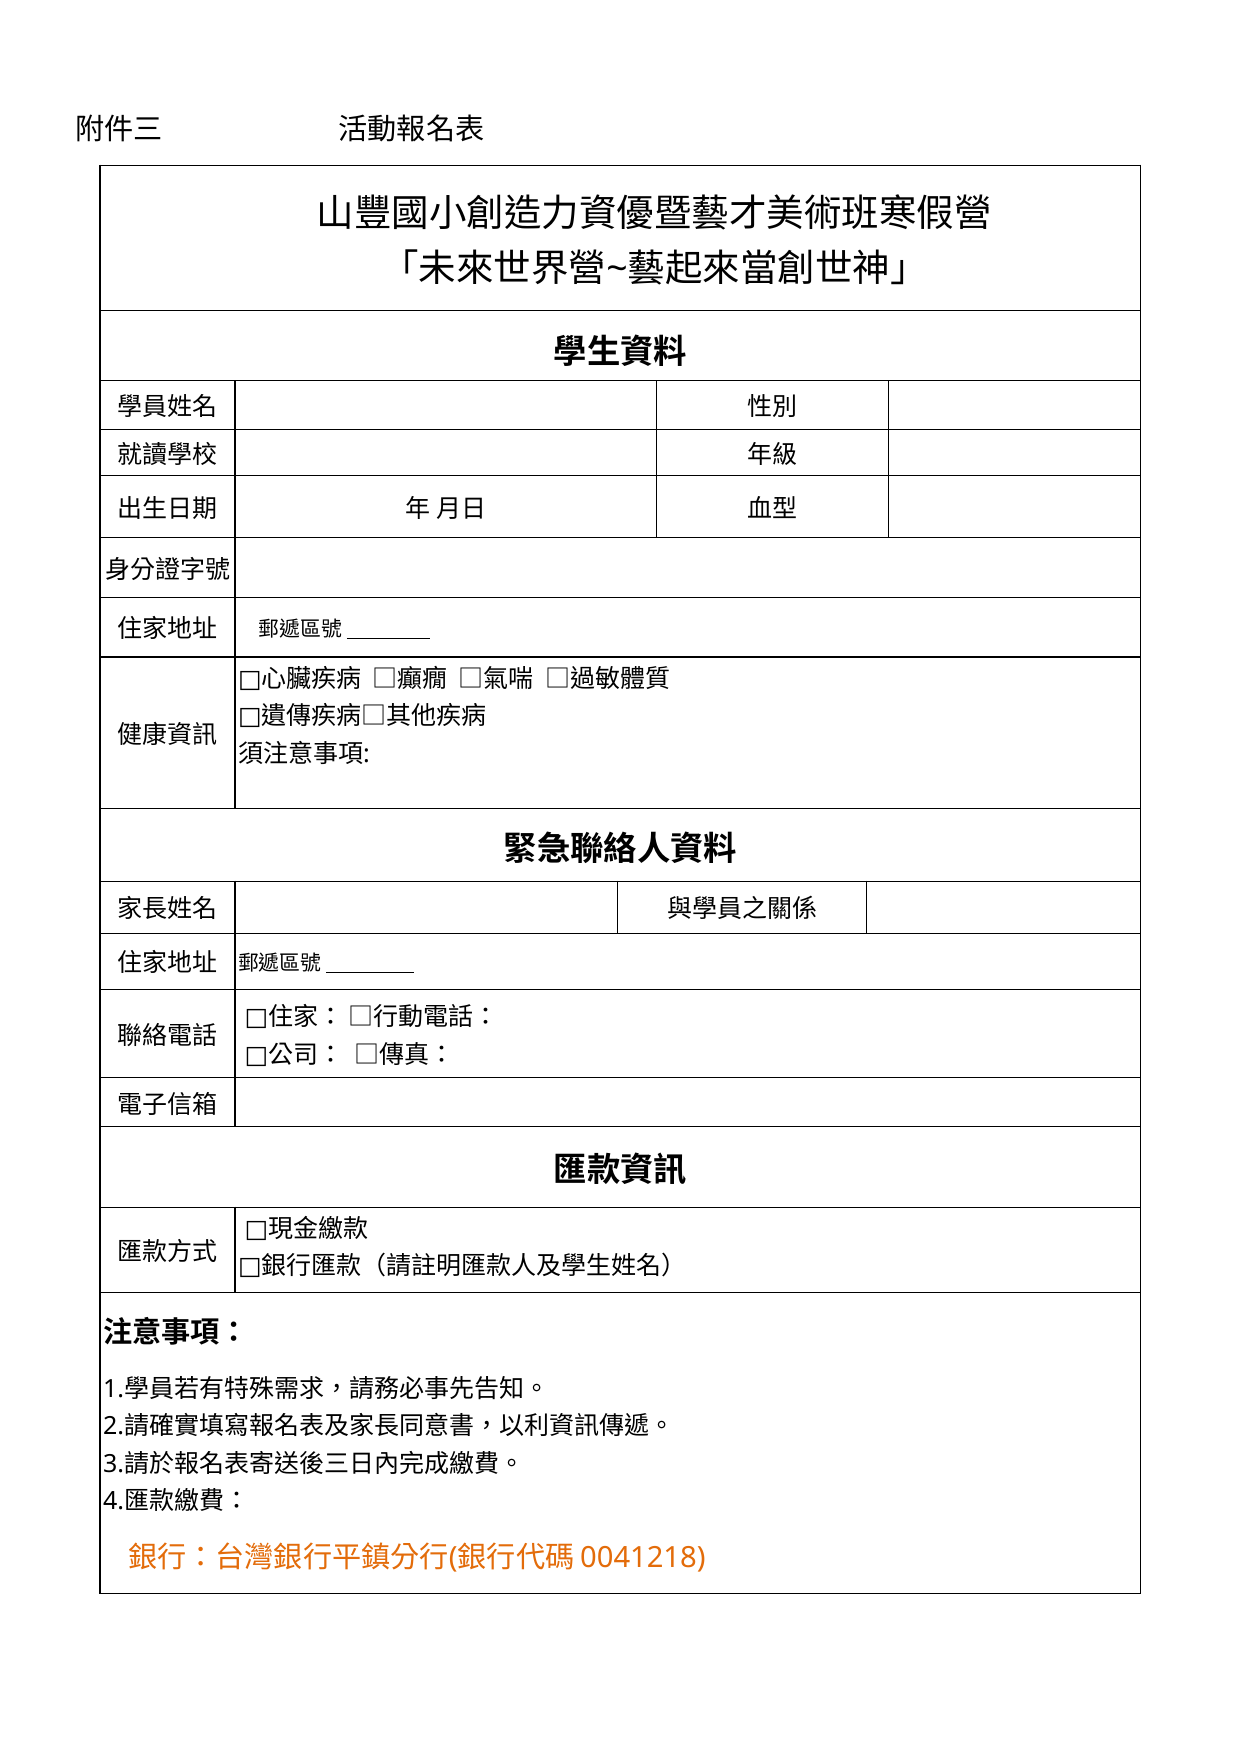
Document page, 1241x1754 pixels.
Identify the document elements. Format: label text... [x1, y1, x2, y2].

table_cell 學生資料 [101, 311, 1140, 380]
table_cell □現金繳款 □銀行匯款（請註明匯款人及學生姓名） [236, 1208, 1140, 1292]
table_cell 聯絡電話 [101, 990, 234, 1077]
table_cell 家長姓名 [101, 882, 234, 932]
table_cell 住家地址 [101, 598, 234, 656]
table_cell 郵遞區號 [236, 598, 1140, 656]
table_cell 電子信箱 [101, 1078, 234, 1126]
table_header 山豐國小創造力資優暨藝才美術班寒假營 「未來世界營~藝起來當創世神」 [101, 166, 1140, 310]
table_cell 健康資訊 [101, 658, 234, 807]
table_cell [236, 430, 656, 475]
table_cell 住家地址 [101, 934, 234, 989]
table_cell 年級 [657, 430, 888, 475]
table_cell 出生日期 [101, 476, 234, 537]
table_cell 身分證字號 [101, 538, 234, 597]
table_cell [889, 381, 1140, 429]
text 附件三 活動報名表 [75, 89, 1165, 164]
table_cell 就讀學校 [101, 430, 234, 475]
table_cell [889, 476, 1140, 537]
table_cell 學員姓名 [101, 381, 234, 429]
table_cell [889, 430, 1140, 475]
table_cell 年 月日 [236, 476, 656, 537]
table_cell [236, 381, 656, 429]
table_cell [101, 1293, 1140, 1593]
table_cell [236, 882, 617, 932]
table_cell □住家： □行動電話： □公司： □傳真： [236, 990, 1140, 1077]
table_cell 匯款方式 [101, 1208, 234, 1292]
table_cell 緊急聯絡人資料 [101, 809, 1140, 881]
table_cell 性別 [657, 381, 888, 429]
table_cell 血型 [657, 476, 888, 537]
table_cell [867, 882, 1140, 932]
table_cell [236, 538, 1140, 597]
table_cell □心臟疾病 □癲癇 □氣喘 □過敏體質 □遺傳疾病□其他疾病 須注意事項: [236, 658, 1140, 807]
table_cell 匯款資訊 [101, 1127, 1140, 1207]
table_cell [236, 1078, 1140, 1126]
table_cell 與學員之關係 [618, 882, 866, 932]
table_cell 郵遞區號 [236, 934, 1140, 989]
